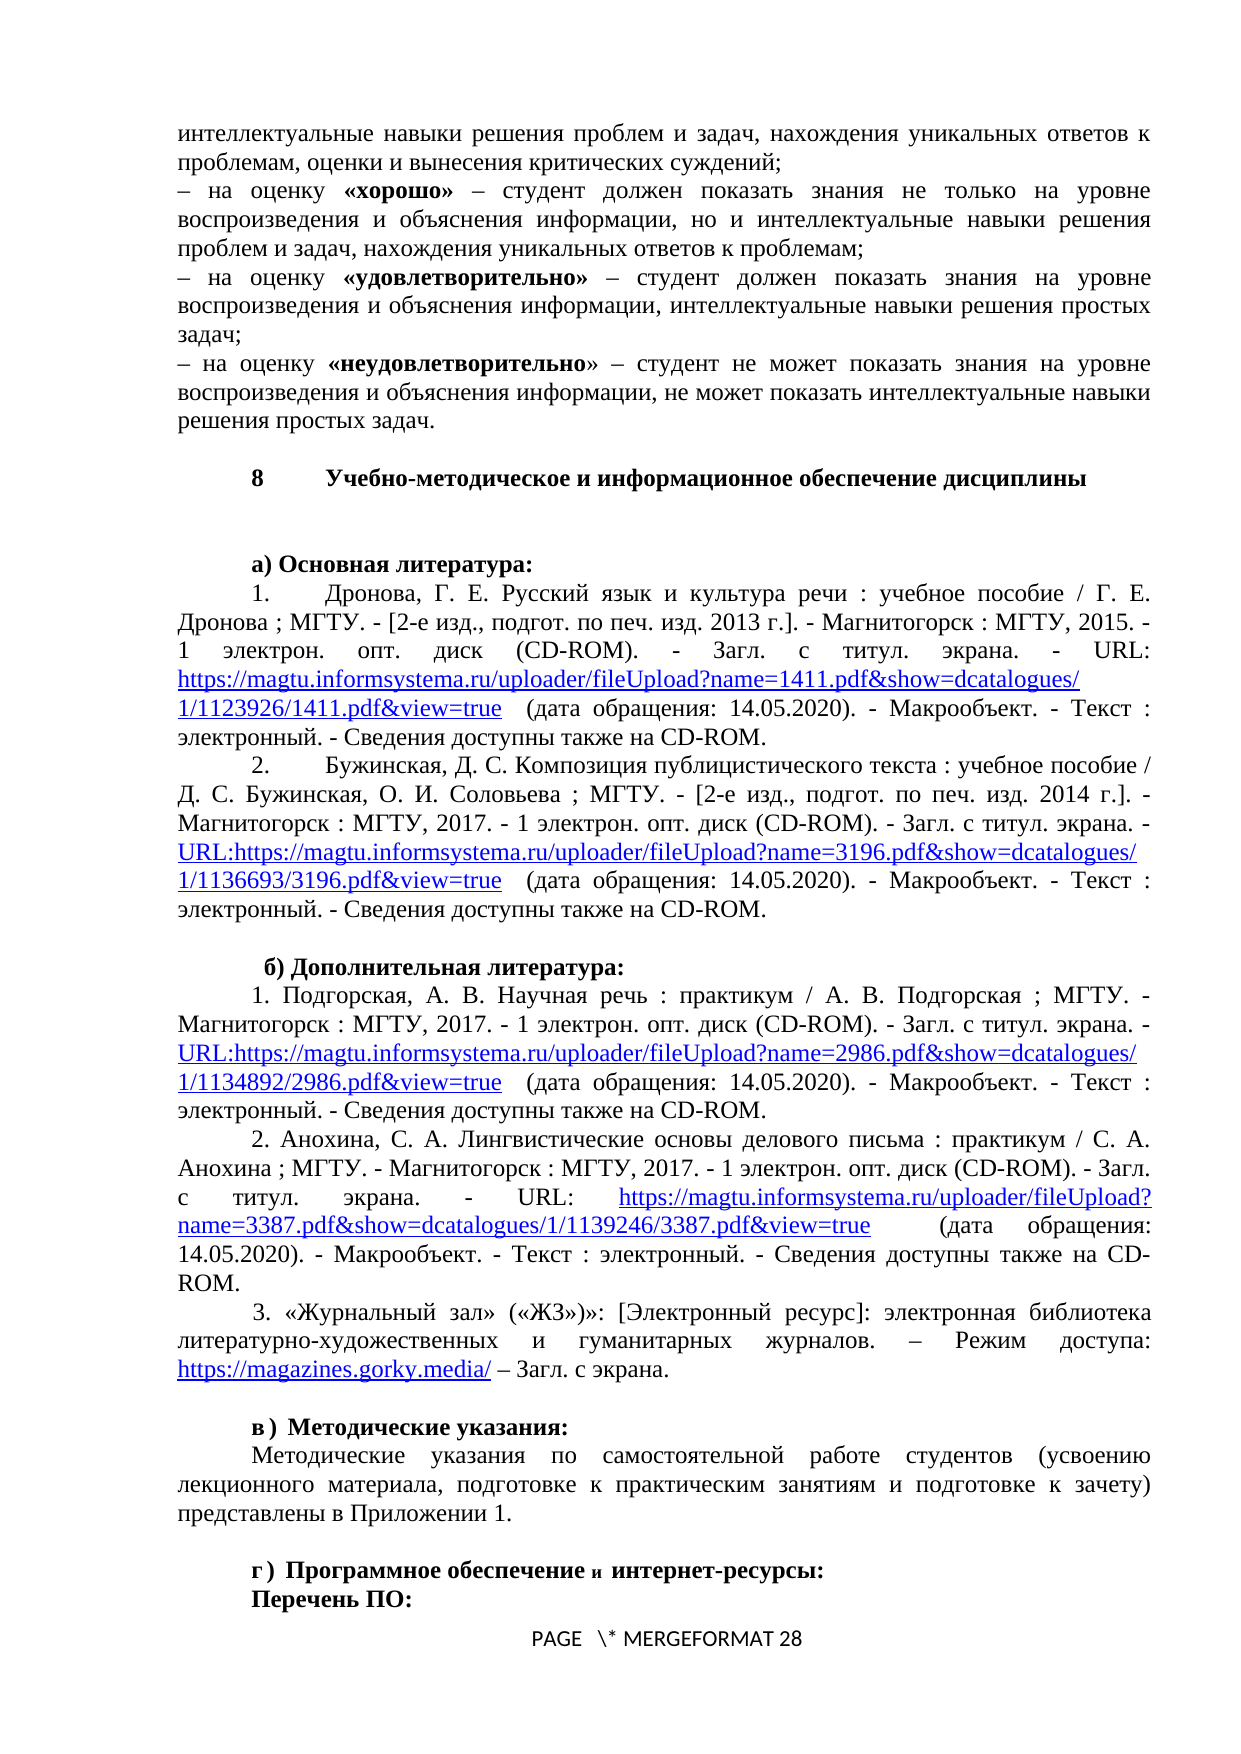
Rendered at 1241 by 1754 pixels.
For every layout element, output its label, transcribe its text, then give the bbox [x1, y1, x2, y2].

text а) Основная литература: [177, 549, 1152, 578]
text в) Методические указания: [177, 1412, 1152, 1441]
text 1. Подгорская, А. В. Научная речь : практикум / А. В. Подгорская ; МГТУ. - Магнитогорск : МГТУ, 2017. - 1 электрон. опт. диск (CD-ROM). - Загл. с титул. экрана. - URL:https://magtu.informsystema.ru/uploader/fileUpload?name=2986.pdf&show=dcatalogues/1/1134892/2986.pdf&view=true (дата обращения: 14.05.2020). - Макрообъект. - Текст : электронный. - Сведения доступны также на CD-ROM. [177, 981, 1152, 1124]
text Перечень ПО: [177, 1584, 1152, 1613]
text 3. «Журнальный зал» («ЖЗ»)»: [Электронный ресурс]: электронная библиотека литературно-художественных и гуманитарных журналов. – Режим доступа: https://magazines.gorky.media/ – Загл. с экрана. [177, 1297, 1152, 1383]
list Учебно-методическое и информационное обеспечение дисциплины [177, 463, 1152, 492]
text – на оценку «неудовлетворительно» – студент не может показать знания на уровне воспроизведения и объяснения информации, не может показать интеллектуальные навыки решения простых задач. [177, 348, 1152, 434]
list Дронова, Г. Е. Русский язык и культура речи : учебное пособие / Г. Е. Дронова ; МГТУ. - [2-е изд., подгот. по печ. изд. 2013 г.]. - Магнитогорск : МГТУ, 2015. - 1 электрон. опт. диск (CD-ROM). - Загл. с титул. экрана. - URL: https://magtu.informsystema.ru/uploader/fileUpload?name=1411.pdf&show=dcatalogues/1/1123926/1411.pdf&view=true (дата обращения: 14.05.2020). - Макрообъект. - Текст : электронный. - Сведения доступны также на CD-ROM. [177, 578, 1152, 751]
text Методические указания по самостоятельной работе студентов (усвоению лекционного материала, подготовке к практическим занятиям и подготовке к зачету) представлены в Приложении 1. [177, 1441, 1152, 1527]
list Бужинская, Д. С. Композиция публицистического текста : учебное пособие / Д. С. Бужинская, О. И. Соловьева ; МГТУ. - [2-е изд., подгот. по печ. изд. 2014 г.]. - Магнитогорск : МГТУ, 2017. - 1 электрон. опт. диск (CD-ROM). - Загл. с титул. экрана. - URL:https://magtu.informsystema.ru/uploader/fileUpload?name=3196.pdf&show=dcatalogues/1/1136693/3196.pdf&view=true (дата обращения: 14.05.2020). - Макрообъект. - Текст : электронный. - Сведения доступны также на CD-ROM. [177, 751, 1152, 923]
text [177, 118, 1152, 176]
text – на оценку «удовлетворительно» – студент должен показать знания на уровне воспроизведения и объяснения информации, интеллектуальные навыки решения простых задач; [177, 262, 1152, 348]
text 2. Анохина, С. А. Лингвистические основы делового письма : практикум / С. А. Анохина ; МГТУ. - Магнитогорск : МГТУ, 2017. - 1 электрон. опт. диск (CD-ROM). - Загл. с титул. экрана. - URL: https://magtu.informsystema.ru/uploader/fileUpload?name=3387.pdf&show=dcatalogues/1/1139246/3387.pdf&view=true (дата обращения: 14.05.2020). - Макрообъект. - Текст : электронный. - Сведения доступны также на CD-ROM. [177, 1124, 1152, 1297]
text б) Дополнительная литература: [177, 952, 1152, 981]
text г) Программное обеспечение и интернет-ресурсы: [177, 1556, 1152, 1584]
text – на оценку «хорошо» – студент должен показать знания не только на уровне воспроизведения и объяснения информации, но и интеллектуальные навыки решения проблем и задач, нахождения уникальных ответов к проблемам; [177, 176, 1152, 262]
